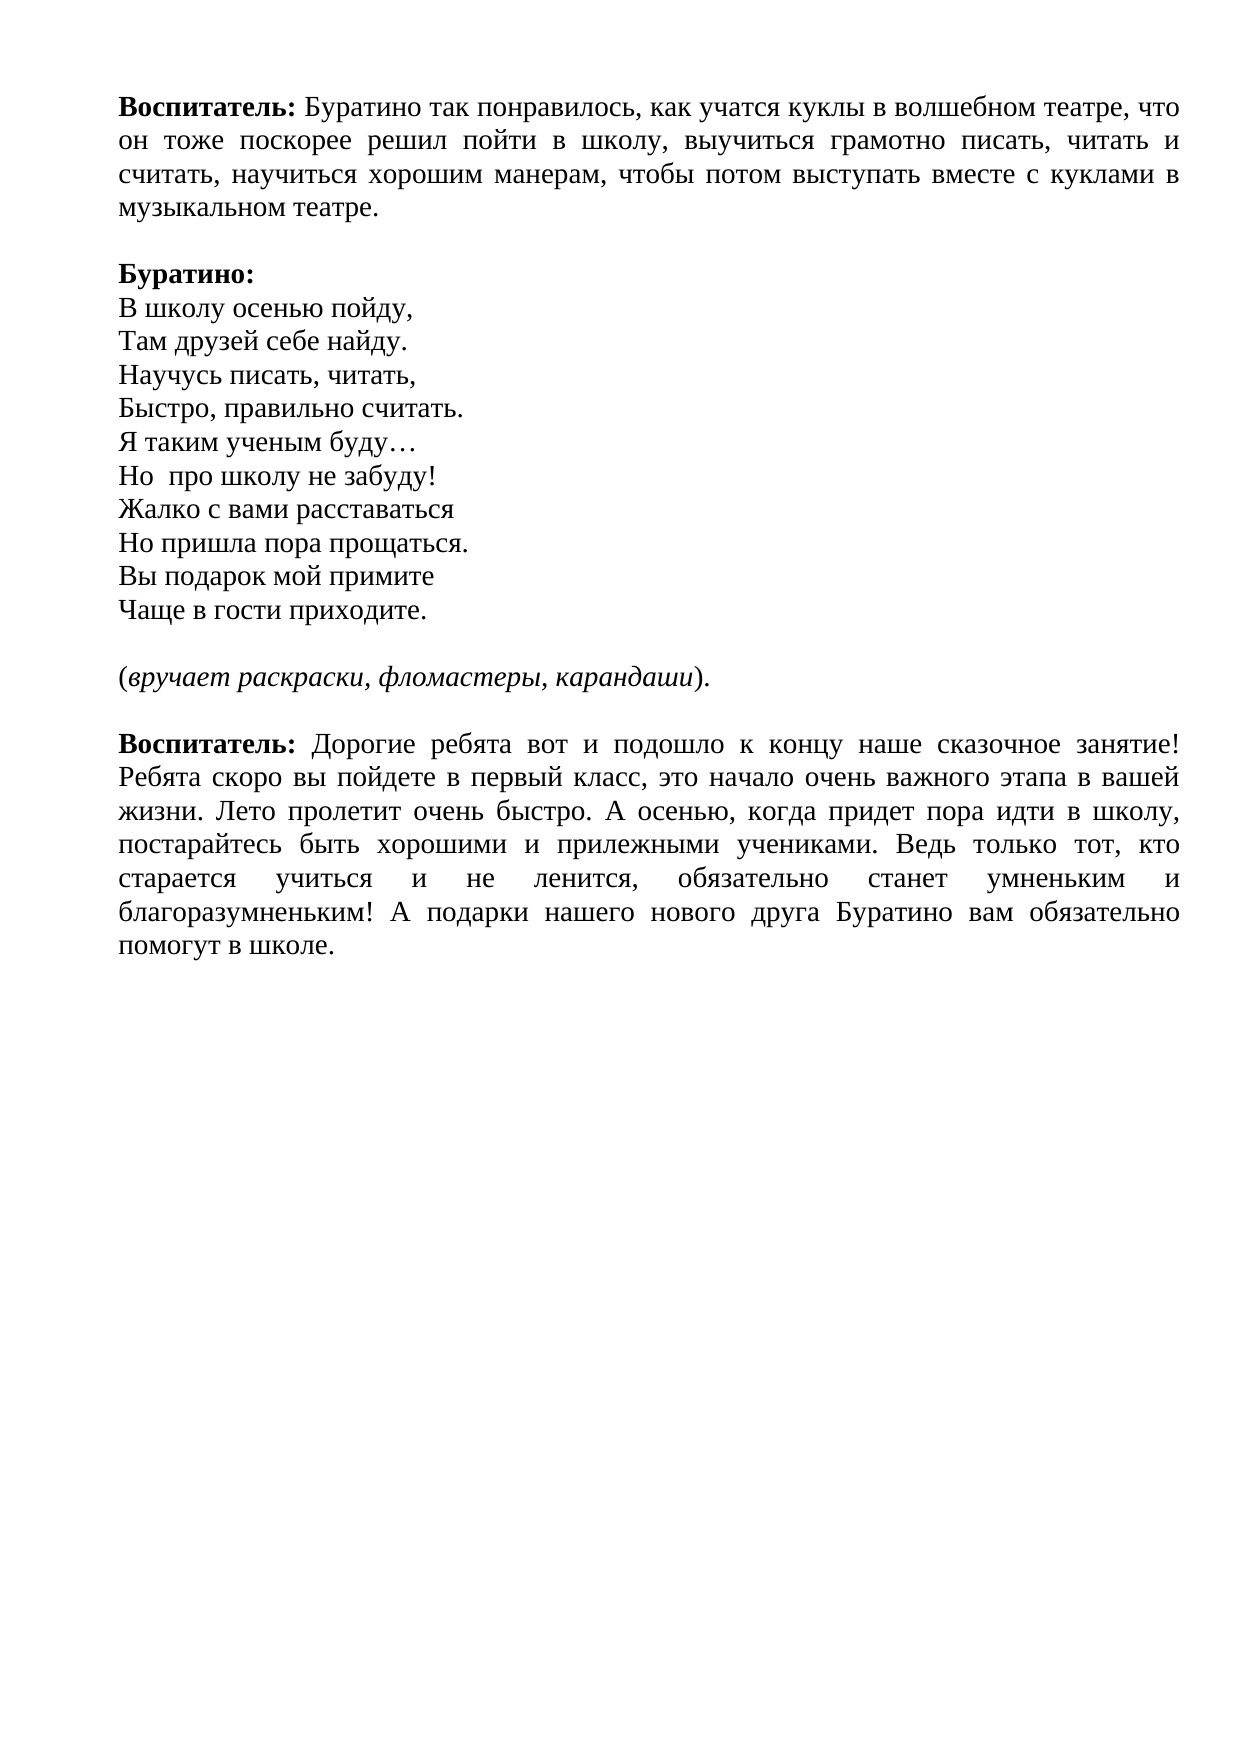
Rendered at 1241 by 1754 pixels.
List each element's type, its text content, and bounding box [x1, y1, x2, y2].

text Воспитатель: Буратино так понравилось, как учатся куклы в волшебном театре, что он тоже поскорее решил пойти в школу, выучиться грамотно писать, читать и считать, научиться хорошим манерам, чтобы потом выступать вместе с куклами в музыкальном театре. [118, 89, 1181, 223]
text Но про школу не забуду! [118, 458, 1181, 491]
text Научусь писать, читать, [118, 357, 1181, 391]
text В школу осенью пойду, [118, 290, 1181, 323]
text Буратино: [118, 256, 1181, 290]
text (вручает раскраски, фломастеры, карандаши). [118, 659, 1181, 692]
text Чаще в гости приходите. [118, 592, 1181, 625]
text Там друзей себе найду. [118, 323, 1181, 357]
text Быстро, правильно считать. [118, 391, 1181, 424]
text Жалко с вами расставаться [118, 491, 1181, 525]
text Я таким ученым буду… [118, 424, 1181, 458]
text Но пришла пора прощаться. [118, 525, 1181, 558]
text Вы подарок мой примите [118, 558, 1181, 592]
text Воспитатель: Дорогие ребята вот и подошло к концу наше сказочное занятие! Ребята скоро вы пойдете в первый класс, это начало очень важного этапа в вашей жизни. Лето пролетит очень быстро. А осенью, когда придет пора идти в школу, постарайтесь быть хорошими и прилежными учениками. Ведь только тот, кто старается учиться и не ленится, обязательно станет умненьким и благоразумненьким! А подарки нашего нового друга Буратино вам обязательно помогут в школе. [118, 726, 1181, 961]
